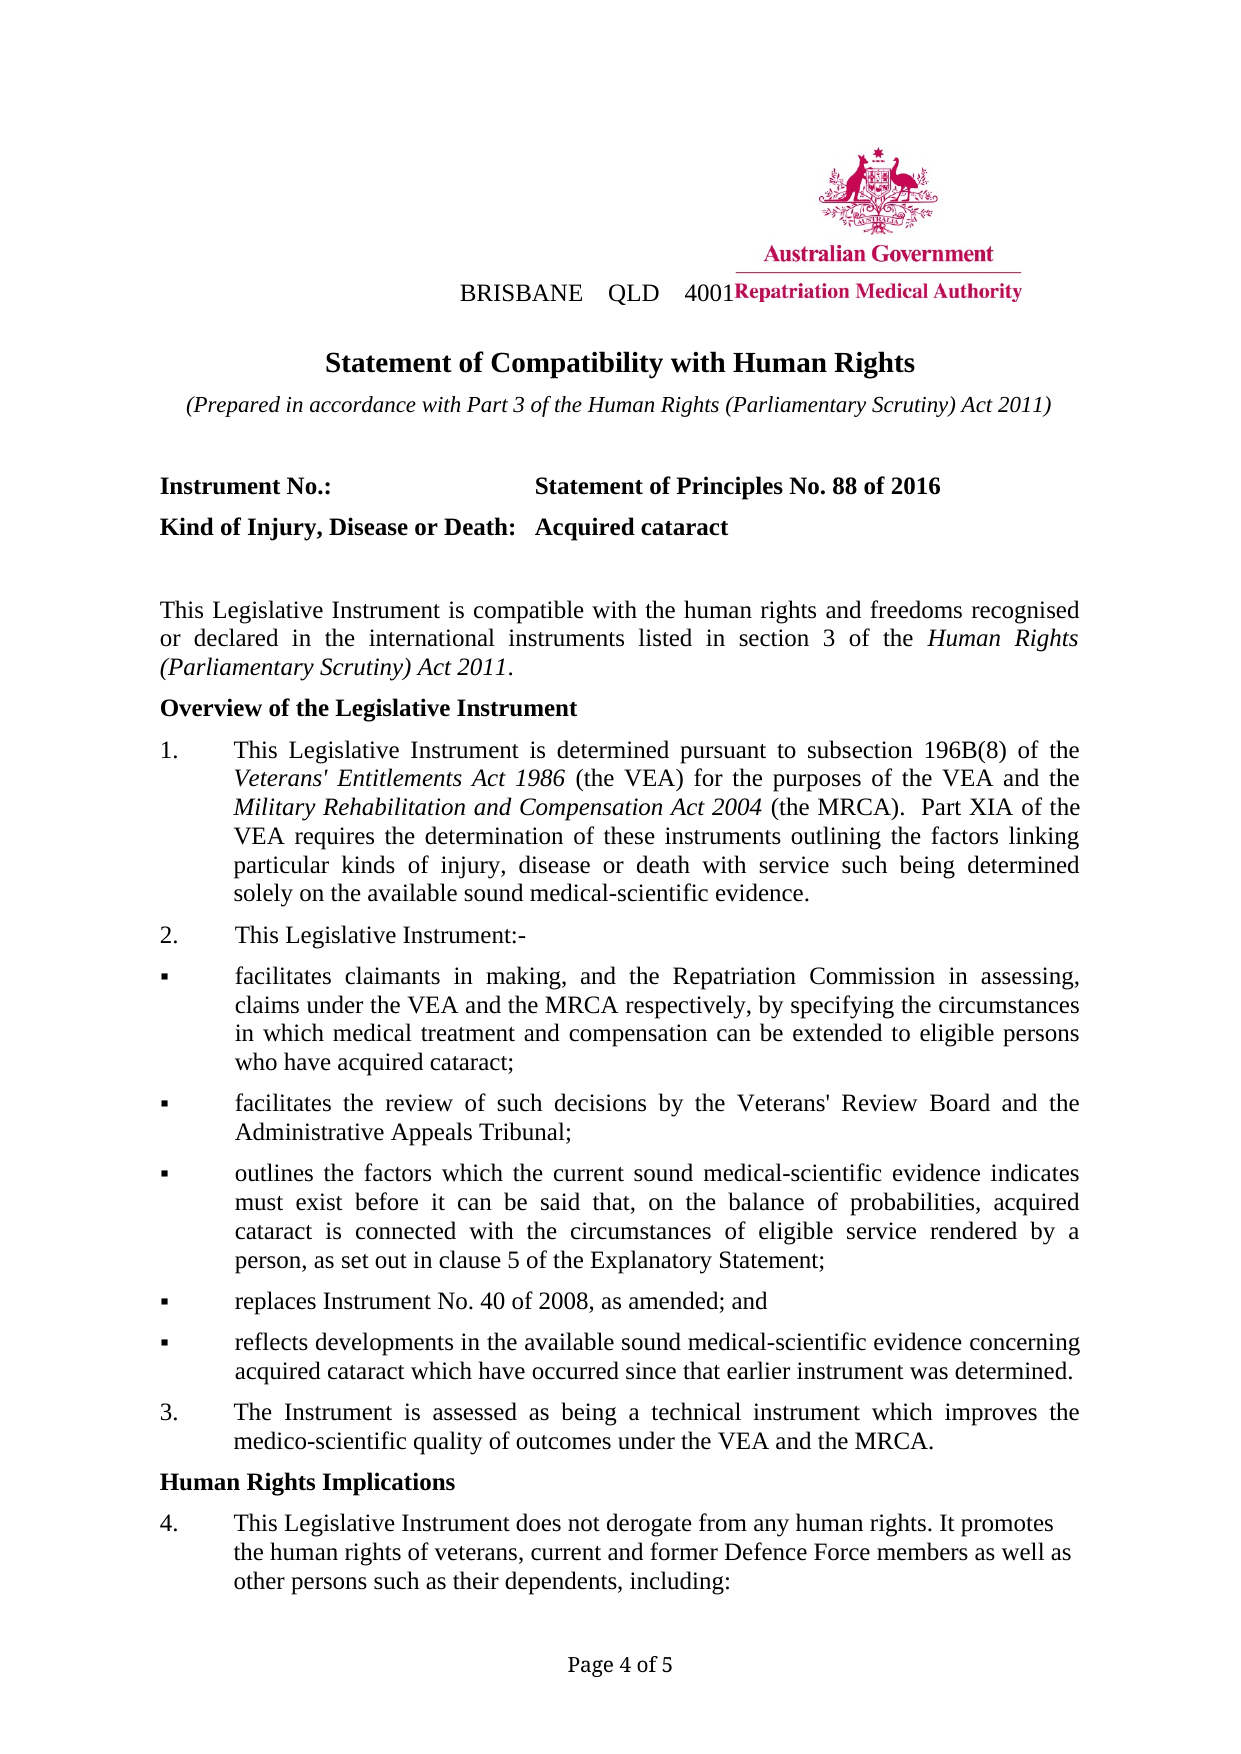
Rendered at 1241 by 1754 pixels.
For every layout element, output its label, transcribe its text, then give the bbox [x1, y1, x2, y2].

text Instrument No.: Statement of Principles No. 88 of 2016 [159, 471, 1081, 500]
picture [734, 147, 1022, 302]
list outlines the factors which the current sound medical-scientific evidence indicates must exist before it can be said that, on the balance of probabilities, acquired cataract is connected with the circumstances of eligible service rendered by a person, as set out in clause 5 of the Explanatory Statement; [159, 1158, 1081, 1273]
text This Legislative Instrument is compatible with the human rights and freedoms recognised or declared in the international instruments listed in section 3 of the Human Rights (Parliamentary Scrutiny) Act 2011. [159, 595, 1081, 681]
text Kind of Injury, Disease or Death: Acquired cataract [159, 512, 1081, 541]
list facilitates the review of such decisions by the Veterans' Review Board and the Administrative Appeals Tribunal; [159, 1088, 1081, 1146]
text 1. This Legislative Instrument is determined pursuant to subsection 196B(8) of the Veterans' Entitlements Act 1986 (the VEA) for the purposes of the VEA and the Military Rehabilitation and Compensation Act 2004 (the MRCA). Part XIA of the VEA requires the determination of these instruments outlining the factors linking particular kinds of injury, disease or death with service such being determined solely on the available sound medical-scientific evidence. [159, 735, 1081, 907]
text 3. The Instrument is assessed as being a technical instrument which improves the medico-scientific quality of outcomes under the VEA and the MRCA. [159, 1397, 1081, 1455]
text (Prepared in accordance with Part 3 of the Human Rights (Parliamentary Scrutiny) Act 2011) [159, 391, 1081, 417]
text Statement of Compatibility with Human Rights [159, 345, 1081, 378]
list replaces Instrument No. 40 of 2008, as amended; and [159, 1286, 1081, 1315]
list reflects developments in the available sound medical-scientific evidence concerning acquired cataract which have occurred since that earlier instrument was determined. [159, 1327, 1081, 1385]
text 2. This Legislative Instrument:- [159, 920, 1081, 948]
text Overview of the Legislative Instrument [159, 693, 1081, 722]
text Human Rights Implications [159, 1467, 1081, 1496]
text 4. This Legislative Instrument does not derogate from any human rights. It promotes the human rights of veterans, current and former Defence Force members as well as other persons such as their dependents, including: [159, 1508, 1081, 1595]
list facilitates claimants in making, and the Repatriation Commission in assessing, claims under the VEA and the MRCA respectively, by specifying the circumstances in which medical treatment and compensation can be extended to eligible persons who have acquired cataract; [159, 961, 1081, 1076]
